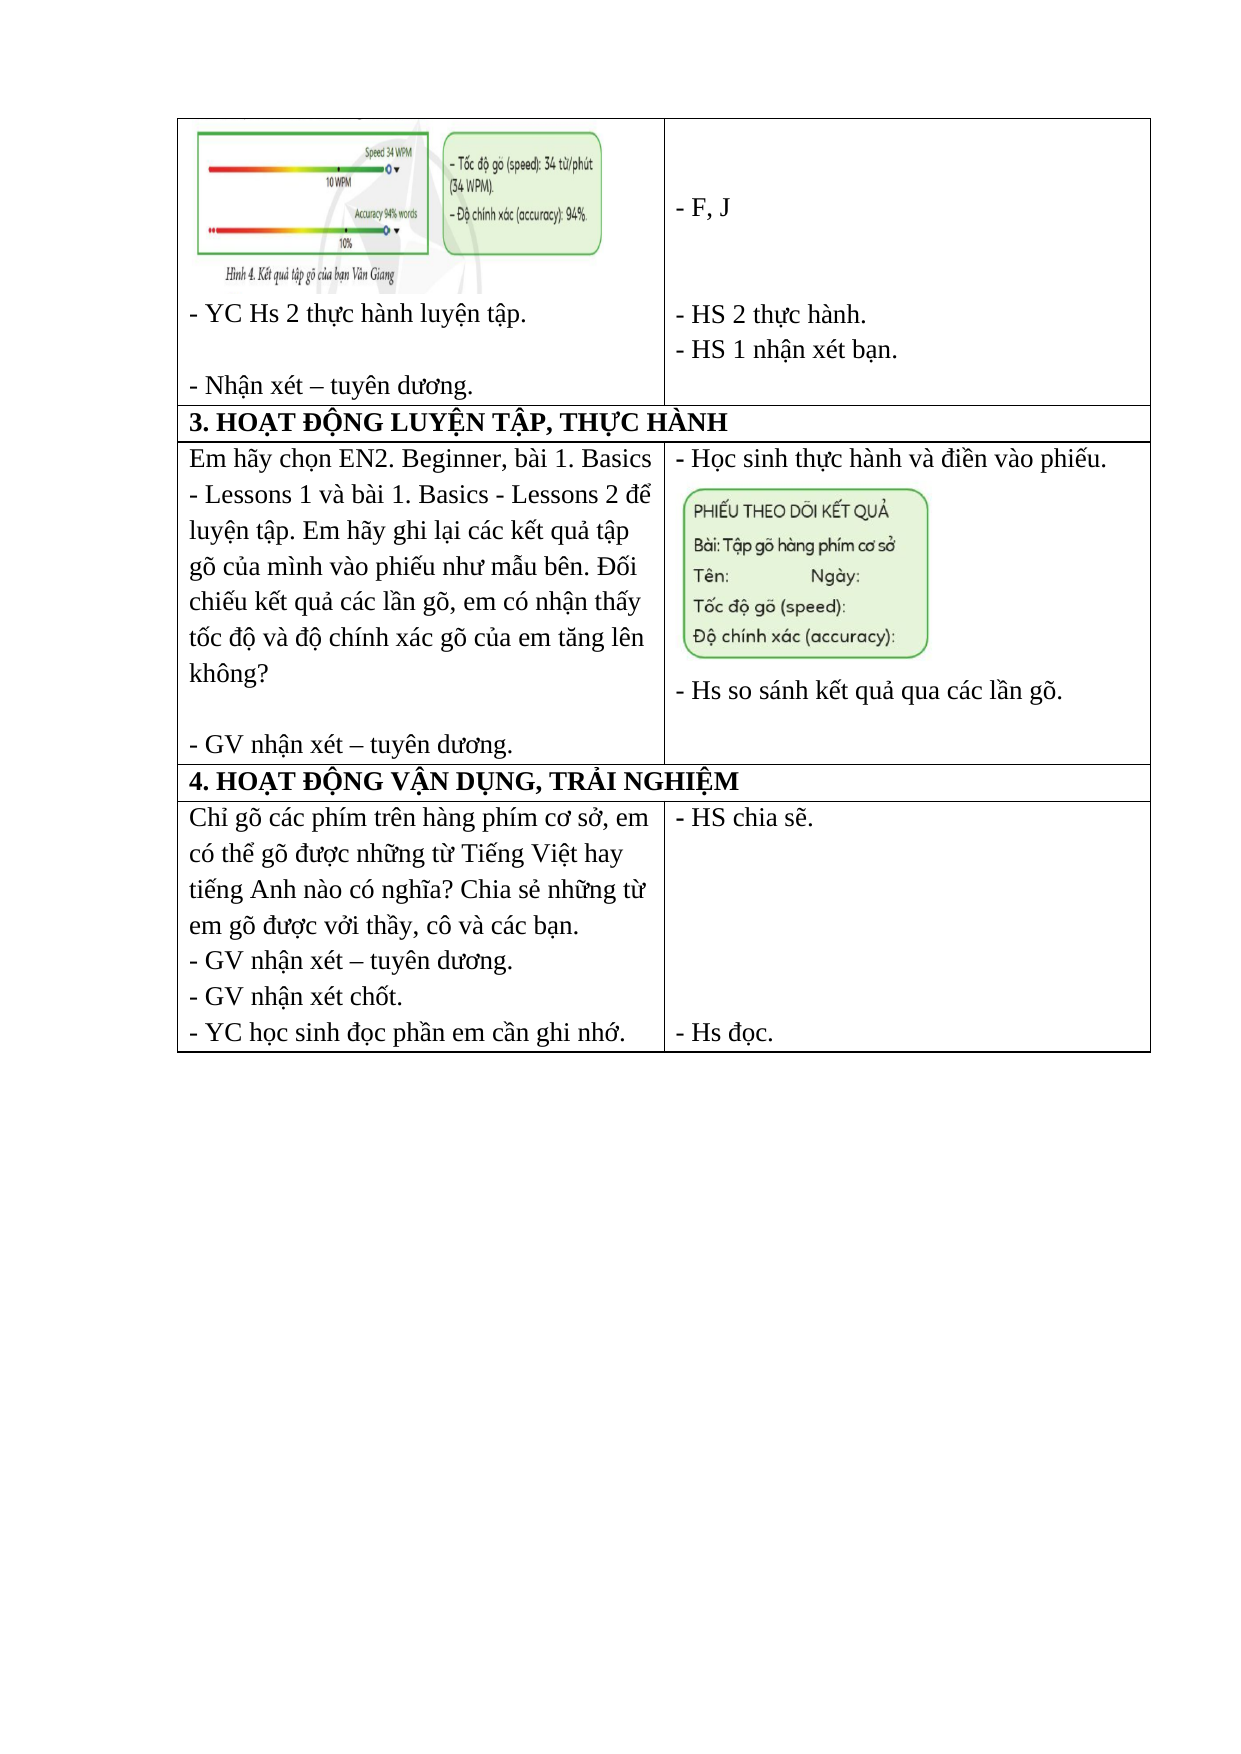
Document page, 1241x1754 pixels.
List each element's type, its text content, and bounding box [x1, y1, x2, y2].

table_cell 3. HOẠT ĐỘNG LUYỆN TẬP, THỰC HÀNH [178, 406, 1150, 441]
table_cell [178, 119, 664, 405]
table_cell Chỉ gõ các phím trên hàng phím cơ sở, em có thể gõ được những từ Tiếng Việt hay tiếng Anh nào có nghĩa? Chia sẻ những từ em gõ được vởi thầy, cô và các bạn. - GV nhận xét – tuyên dương. - GV nhận xét chốt. - YC học sinh đọc phần em cần ghi nhớ. [178, 802, 664, 1051]
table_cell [665, 119, 1150, 405]
table_cell - Học sinh thực hành và điền vào phiếu. - Hs so sánh kết quả qua các lần gõ. [665, 443, 1150, 764]
picture [188, 119, 624, 294]
picture [675, 478, 939, 670]
table_cell - HS chia sẽ. - Hs đọc. [665, 802, 1150, 1051]
table_cell 4. HOẠT ĐỘNG VẬN DỤNG, TRẢI NGHIỆM [178, 765, 1150, 801]
table_cell Em hãy chọn EN2. Beginner, bài 1. Basics - Lessons 1 và bài 1. Basics - Lessons 2 để luyện tập. Em hãy ghi lại các kết quả tập gõ của mình vào phiếu như mẫu bên. Đối chiếu kết quả các lần gõ, em có nhận thấy tốc độ và độ chính xác gõ của em tăng lên không? - GV nhận xét – tuyên dương. [178, 443, 664, 764]
